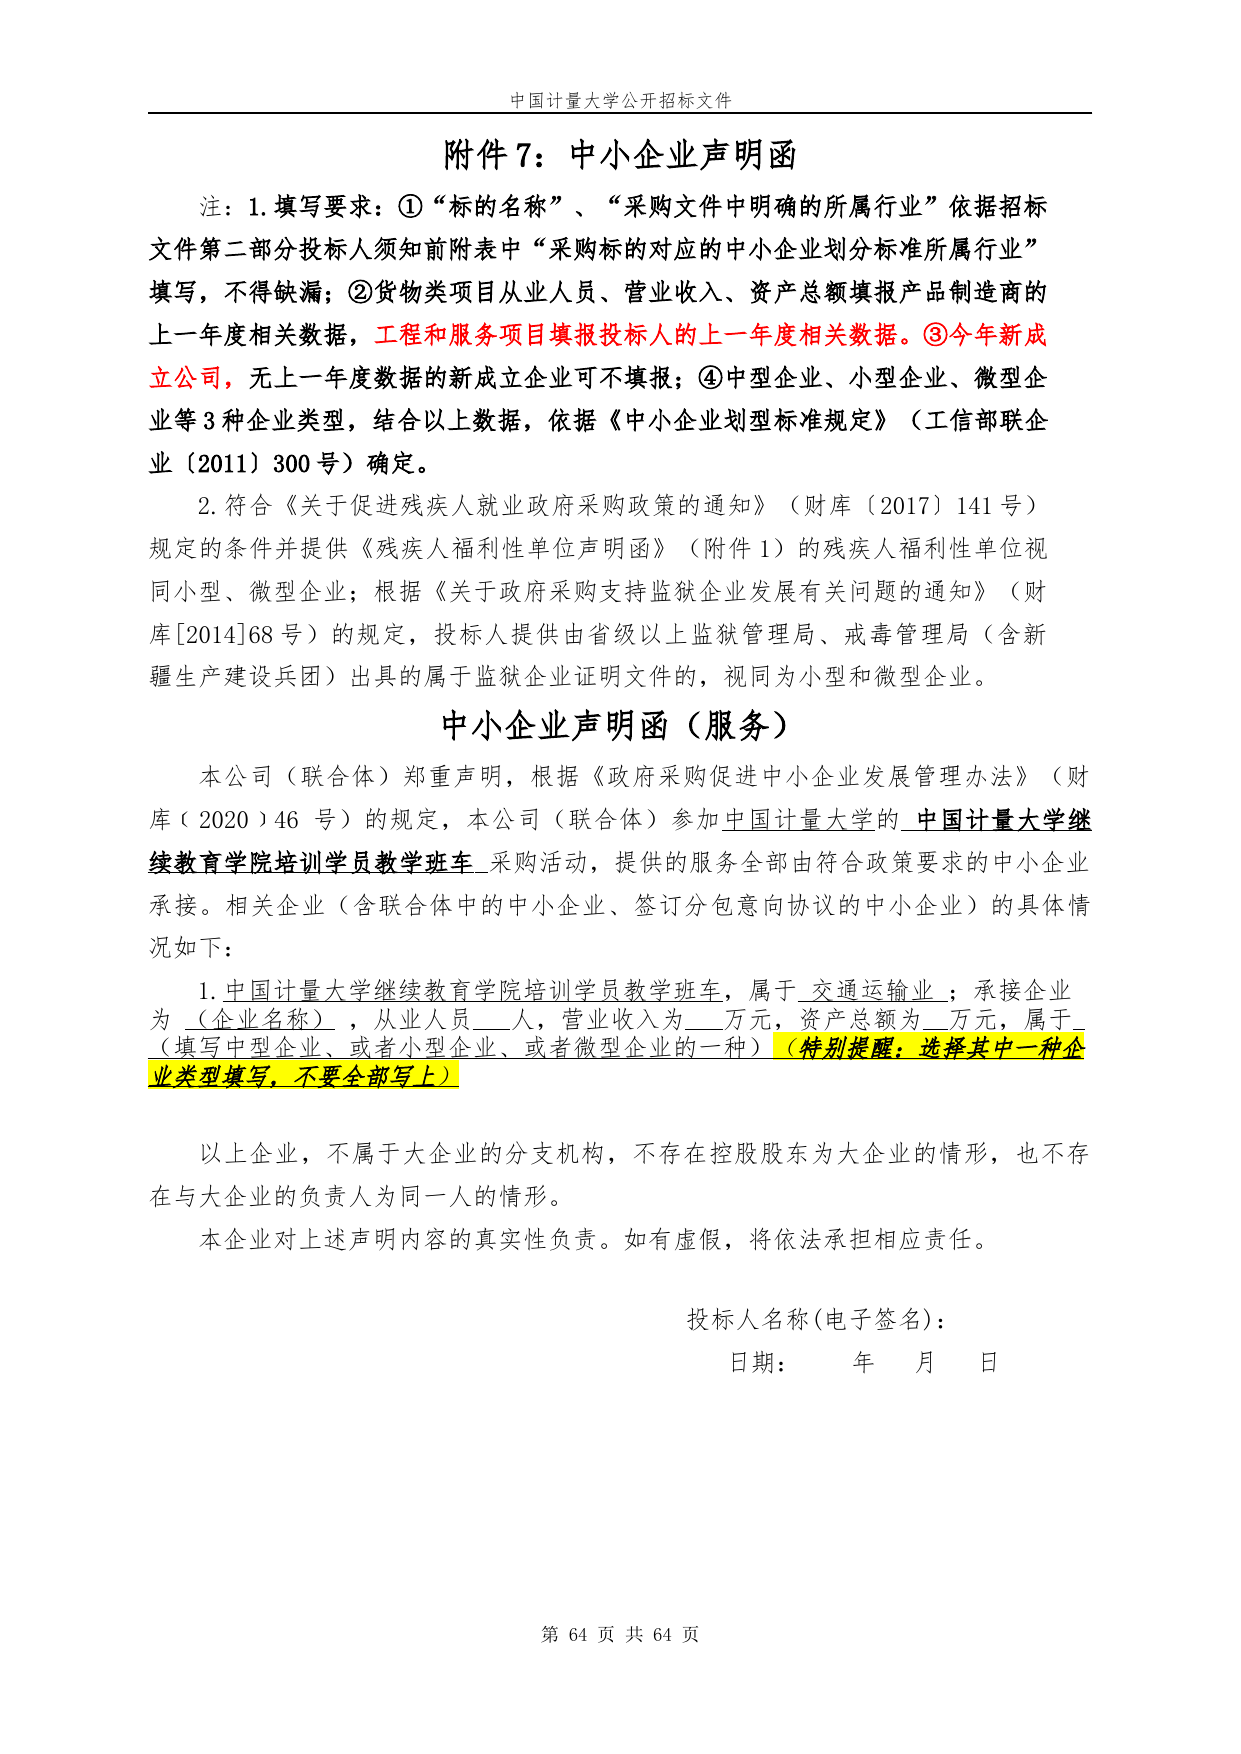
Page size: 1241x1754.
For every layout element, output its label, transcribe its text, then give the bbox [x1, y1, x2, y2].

text 2.符合《关于促进残疾人就业政府采购政策的通知》（财库〔2017〕141号）规定的条件并提供《残疾人福利性单位声明函》（附件1）的残疾人福利性单位视同小型、微型企业；根据《关于政府采购支持监狱企业发展有关问题的通知》（财库[2014]68号）的规定，投标人提供由省级以上监狱管理局、戒毒管理局（含新疆生产建设兵团）出具的属于监狱企业证明文件的，视同为小型和微型企业。 [148, 489, 1049, 689]
text 1.中国计量大学继续教育学院培训学员教学班车，属于 交通运输业 ；承接企业为 （企业名称） ，从业人员 人，营业收入为 万元，资产总额为 万元，属于 （填写中型企业、或者小型企业、或者微型企业的一种）（特别提醒：选择其中一种企业类型填写，不要全部写上） [148, 975, 1092, 1089]
text 中小企业声明函（服务） [148, 704, 1092, 742]
text 附件7：中小企业声明函 [148, 133, 1092, 171]
text 注：1.填写要求：①“标的名称”、“采购文件中明确的所属行业”依据招标文件第二部分投标人须知前附表中“采购标的对应的中小企业划分标准所属行业”填写，不得缺漏；②货物类项目从业人员、营业收入、资产总额填报产品制造商的上一年度相关数据，工程和服务项目填报投标人的上一年度相关数据。③今年新成立公司，无上一年度数据的新成立企业可不填报；④中型企业、小型企业、微型企业等3种企业类型，结合以上数据，依据《中小企业划型标准规定》（工信部联企业〔2011〕300号）确定。 [148, 190, 1049, 475]
text 本公司（联合体）郑重声明，根据《政府采购促进中小企业发展管理办法》（财库﹝2020﹞46 号）的规定，本公司（联合体）参加中国计量大学的 中国计量大学继续教育学院培训学员教学班车 采购活动，提供的服务全部由符合政策要求的中小企业承接。相关企业（含联合体中的中小企业、签订分包意向协议的中小企业）的具体情况如下： [148, 761, 1092, 960]
text 日期： 年 月 日 [148, 1346, 1089, 1375]
text 投标人名称(电子签名)： [148, 1304, 1092, 1332]
text 以上企业，不属于大企业的分支机构，不存在控股股东为大企业的情形，也不存在与大企业的负责人为同一人的情形。 [148, 1138, 1092, 1209]
text 本企业对上述声明内容的真实性负责。如有虚假，将依法承担相应责任。 [148, 1223, 1092, 1252]
